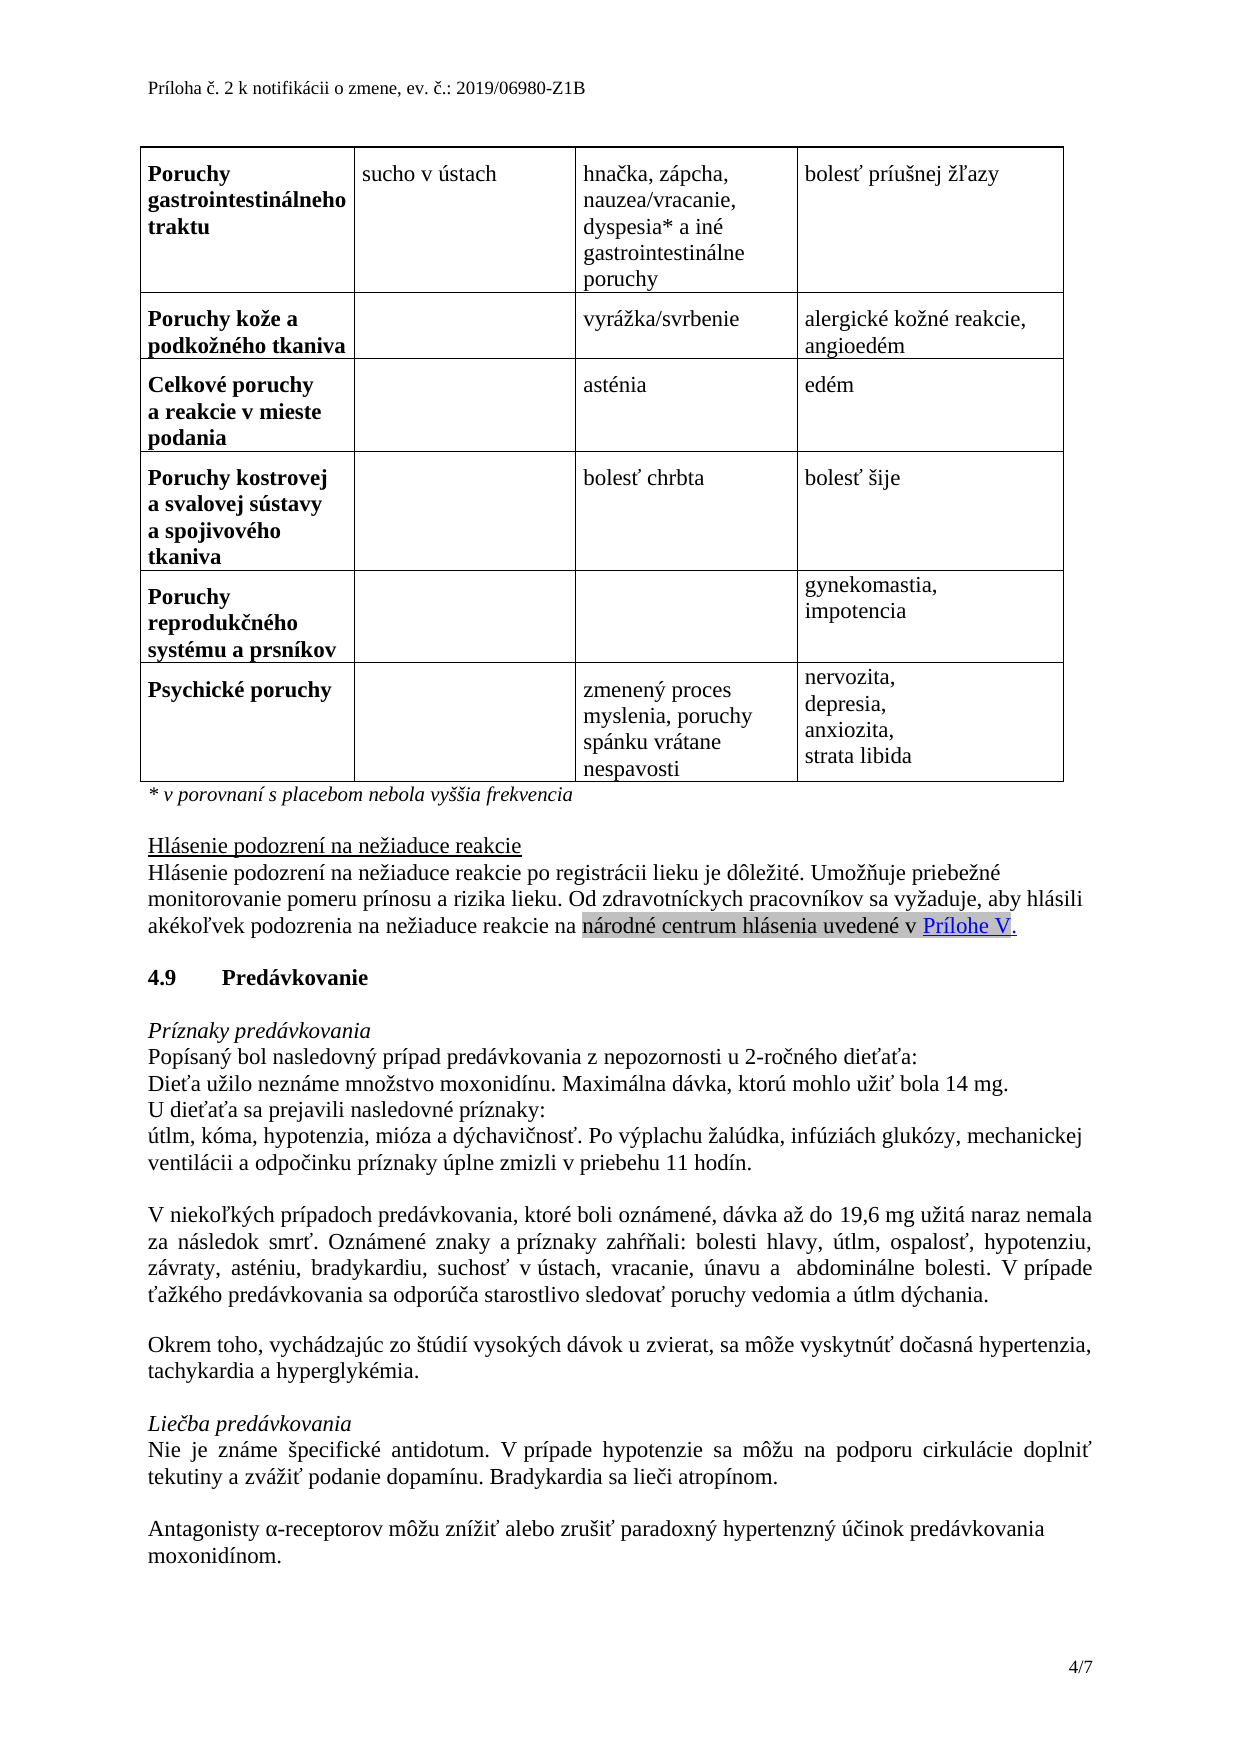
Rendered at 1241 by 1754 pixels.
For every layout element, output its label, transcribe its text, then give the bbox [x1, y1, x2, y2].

list Predávkovanie [148, 964, 1092, 991]
table_cell vyrážka/svrbenie [576, 293, 797, 358]
text V niekoľkých prípadoch predávkovania, ktoré boli oznámené, dávka až do 19,6 mg užitá naraz nemala za následok smrť. Oznámené znaky a príznaky zahŕňali: bolesti hlavy, útlm, ospalosť, hypotenziu, závraty, asténiu, bradykardiu, suchosť v ústach, vracanie, únavu a abdominálne bolesti. V prípade ťažkého predávkovania sa odporúča starostlivo sledovať poruchy vedomia a útlm dýchania. [148, 1202, 1092, 1307]
table_cell Poruchy gastrointestinálneho traktu [141, 148, 354, 292]
table_cell [355, 571, 575, 662]
table_cell [355, 359, 575, 451]
text Hlásenie podozrení na nežiaduce reakcie [148, 833, 1092, 859]
table_cell hnačka, zápcha, nauzea/vracanie, dyspesia* a iné gastrointestinálne poruchy [576, 148, 797, 292]
table_cell bolesť príušnej žľazy [798, 148, 1063, 292]
table_cell asténia [576, 359, 797, 451]
text Antagonisty α-receptorov môžu znížiť alebo zrušiť paradoxný hypertenzný účinok predávkovania moxonidínom. [148, 1516, 1092, 1568]
subtitle Príznaky predávkovania [148, 1017, 1092, 1043]
text Okrem toho, vychádzajúc zo štúdií vysokých dávok u zvierat, sa môže vyskytnúť dočasná hypertenzia, tachykardia a hyperglykémia. [148, 1331, 1092, 1384]
table_cell [355, 452, 575, 569]
table_cell Poruchy kostrovej a svalovej sústavy a spojivového tkaniva [141, 452, 354, 569]
table_cell alergické kožné reakcie, angioedém [798, 293, 1063, 358]
text Dieťa užilo neznáme množstvo moxonidínu. Maximálna dávka, ktorú mohlo užiť bola 14 mg. U dieťaťa sa prejavili nasledovné príznaky: [148, 1070, 1092, 1122]
table_cell Poruchy kože a podkožného tkaniva [141, 293, 354, 358]
text Popísaný bol nasledovný prípad predávkovania z nepozornosti u 2-ročného dieťaťa: [148, 1043, 1092, 1070]
table_cell [355, 663, 575, 781]
table_cell sucho v ústach [355, 148, 575, 292]
table_cell Poruchy reprodukčného systému a prsníkov [141, 571, 354, 662]
table_cell Celkové poruchy a reakcie v mieste podania [141, 359, 354, 451]
table_cell nervozita, depresia, anxiozita, strata libida [798, 663, 1063, 781]
text Nie je známe špecifické antidotum. V prípade hypotenzie sa môžu na podporu cirkulácie doplniť tekutiny a zvážiť podanie dopamínu. Bradykardia sa lieči atropínom. [148, 1436, 1092, 1489]
text * v porovnaní s placebom nebola vyššia frekvencia [148, 782, 1092, 806]
table_cell edém [798, 359, 1063, 451]
table_cell [576, 571, 797, 662]
table_cell Psychické poruchy [141, 663, 354, 781]
text útlm, kóma, hypotenzia, mióza a dýchavičnosť. Po výplachu žalúdka, infúziách glukózy, mechanickej ventilácii a odpočinku príznaky úplne zmizli v priebehu 11 hodín. [148, 1122, 1092, 1175]
table_cell bolesť šije [798, 452, 1063, 569]
table_cell gynekomastia, impotencia [798, 571, 1063, 662]
text Liečba predávkovania [148, 1410, 1092, 1436]
table_cell [355, 293, 575, 358]
table_cell bolesť chrbta [576, 452, 797, 569]
table_cell zmenený proces myslenia, poruchy spánku vrátane nespavosti [576, 663, 797, 781]
text Hlásenie podozrení na nežiaduce reakcie po registrácii lieku je dôležité. Umožňuje priebežné monitorovanie pomeru prínosu a rizika lieku. Od zdravotníckych pracovníkov sa vyžaduje, aby hlásili akékoľvek podozrenia na nežiaduce reakcie na národné centrum hlásenia uvedené v Prílohe V. [148, 859, 1092, 938]
